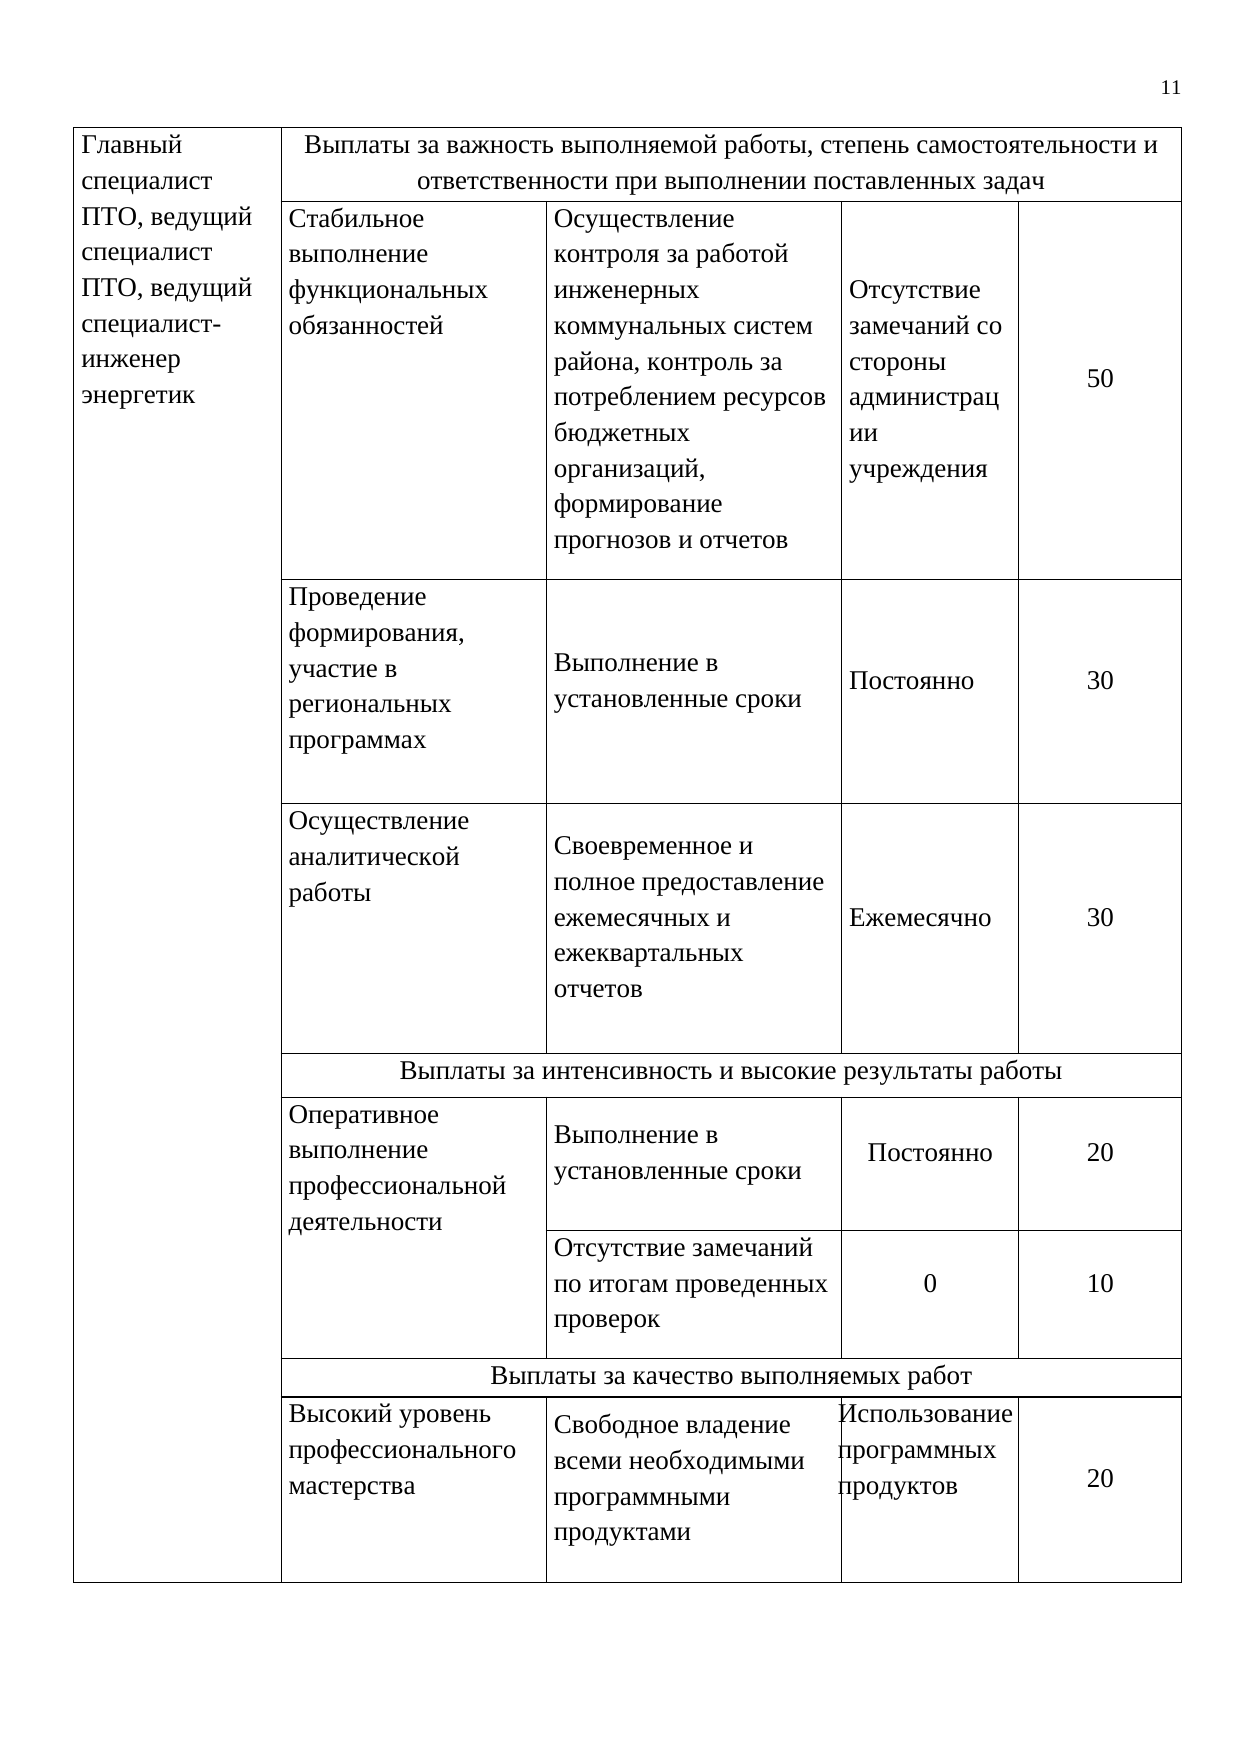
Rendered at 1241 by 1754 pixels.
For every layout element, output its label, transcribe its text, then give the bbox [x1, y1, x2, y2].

table_cell 20 [1019, 1098, 1181, 1230]
table_cell Осуществление контроля за работой инженерных коммунальных систем района, контроль за потреблением ресурсов бюджетных организаций, формирование прогнозов и отчетов [547, 202, 841, 579]
table_cell Выплаты за качество выполняемых работ [282, 1359, 1181, 1396]
table_cell 30 [1019, 580, 1181, 803]
table_cell Главный специалист ПТО, ведущий специалист ПТО, ведущий специалист-инженер энергетик [74, 128, 281, 1582]
table_cell Выплаты за интенсивность и высокие результаты работы [282, 1054, 1181, 1097]
table_cell Ежемесячно [842, 804, 1018, 1053]
table_cell Проведение формирования, участие в региональных программах [282, 580, 546, 803]
table_cell 10 [1019, 1231, 1181, 1358]
table_cell Постоянно [842, 1098, 1018, 1230]
table_cell Выплаты за важность выполняемой работы, степень самостоятельности и ответственности при выполнении поставленных задач [282, 128, 1181, 201]
table_cell Своевременное и полное предоставление ежемесячных и ежеквартальных отчетов [547, 804, 841, 1053]
table_cell Оперативное выполнение профессиональной деятельности [282, 1098, 546, 1358]
table_cell Постоянно [842, 580, 1018, 803]
table_cell Выполнение в установленные сроки [547, 1098, 841, 1230]
table_cell Стабильное выполнение функциональных обязанностей [282, 202, 546, 579]
table_cell 30 [1019, 804, 1181, 1053]
table_cell Отсутствие замечаний со стороны администрации учреждения [842, 202, 1018, 579]
table_cell Свободное владение всеми необходимыми программными продуктами [547, 1398, 841, 1582]
table_cell Осуществление аналитической работы [282, 804, 546, 1053]
table_cell Отсутствие замечаний по итогам проведенных проверок [547, 1231, 841, 1358]
table_cell Выполнение в установленные сроки [547, 580, 841, 803]
table_cell 20 [1019, 1398, 1181, 1582]
table_cell 0 [842, 1231, 1018, 1358]
table_cell Использование программных продуктов [842, 1398, 1018, 1582]
table_cell Высокий уровень профессионального мастерства [282, 1398, 546, 1582]
table_cell 50 [1019, 202, 1181, 579]
